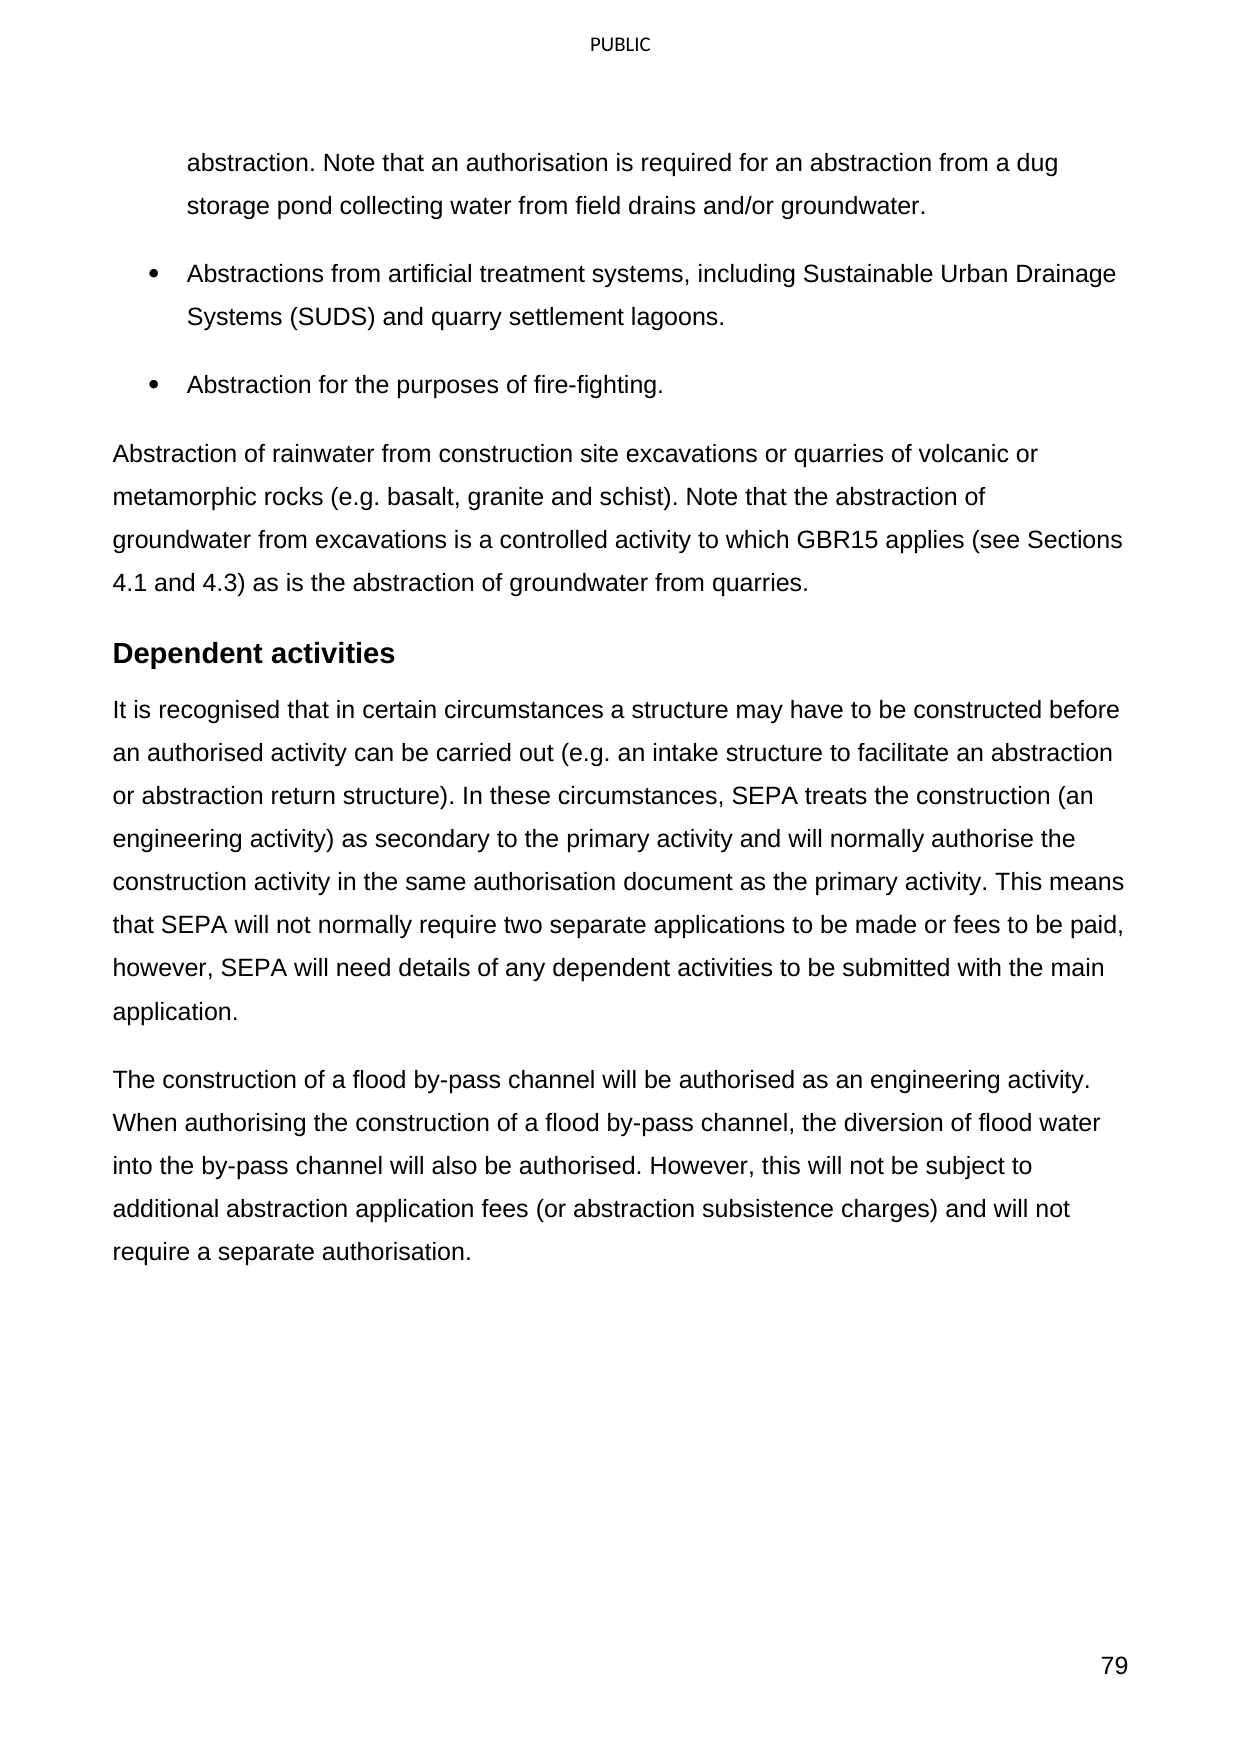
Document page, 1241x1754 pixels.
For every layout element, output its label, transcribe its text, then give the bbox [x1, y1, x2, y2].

list Abstraction for the purposes of fire-fighting. [149, 370, 1128, 399]
text The construction of a flood by-pass channel will be authorised as an engineering activity. When authorising the construction of a flood by-pass channel, the diversion of flood water into the by-pass channel will also be authorised. However, this will not be subject to additional abstraction application fees (or abstraction subsistence charges) and will not require a separate authorisation. [112, 1064, 1128, 1266]
list Abstractions from artificial treatment systems, including Sustainable Urban Drainage Systems (SUDS) and quarry settlement lagoons. [149, 259, 1128, 331]
subtitle Dependent activities [112, 636, 1128, 669]
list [149, 148, 1128, 219]
text Abstraction of rainwater from construction site excavations or quarries of volcanic or metamorphic rocks (e.g. basalt, granite and schist). Note that the abstraction of groundwater from excavations is a controlled activity to which GBR15 applies (see Sections 4.1 and 4.3) as is the abstraction of groundwater from quarries. [112, 438, 1128, 597]
text It is recognised that in certain circumstances a structure may have to be constructed before an authorised activity can be carried out (e.g. an intake structure to facilitate an abstraction or abstraction return structure). In these circumstances, SEPA treats the construction (an engineering activity) as secondary to the primary activity and will normally authorise the construction activity in the same authorisation document as the primary activity. This means that SEPA will not normally require two separate applications to be made or fees to be paid, however, SEPA will need details of any dependent activities to be submitted with the main application. [112, 694, 1128, 1025]
